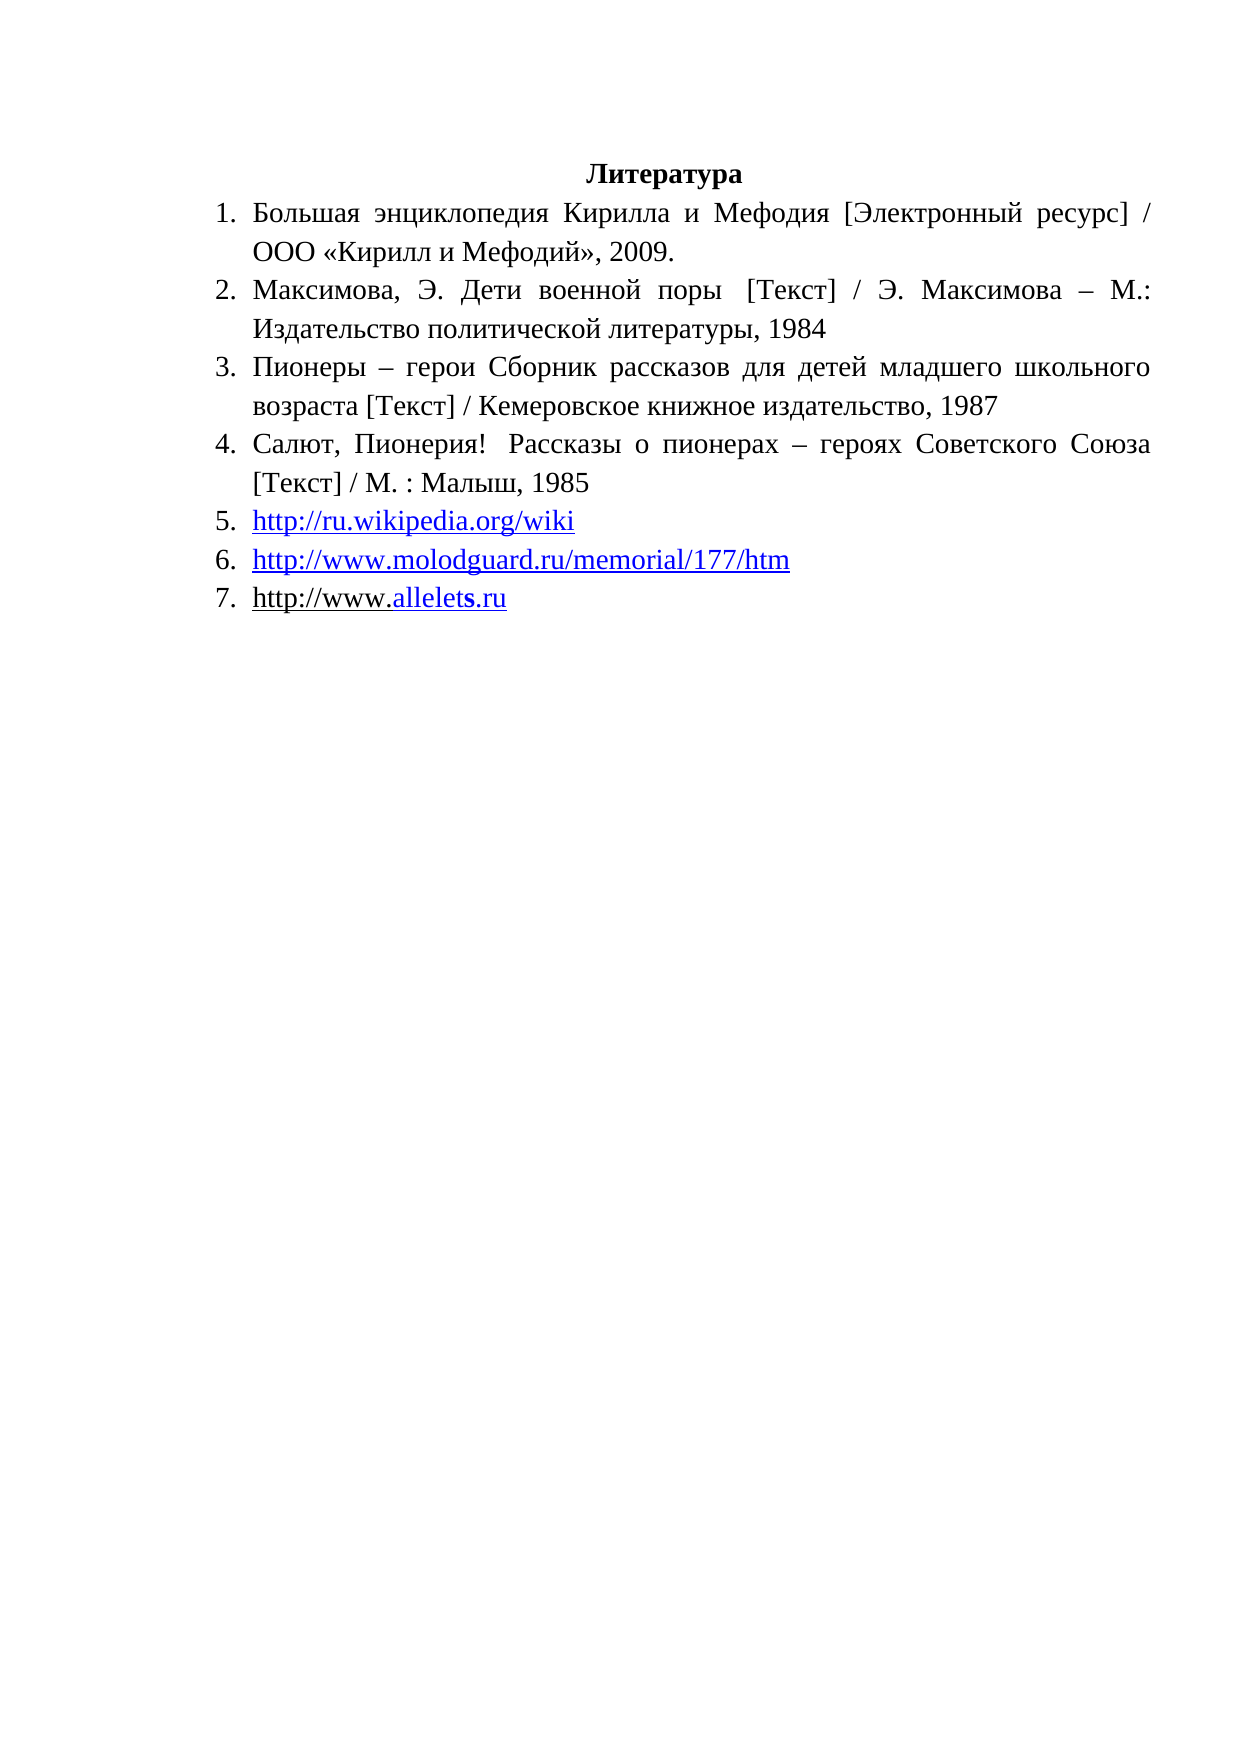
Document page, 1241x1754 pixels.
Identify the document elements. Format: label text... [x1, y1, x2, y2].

list http://ru.wikipedia.org/wiki [215, 503, 1152, 537]
list Пионеры – герои Сборник рассказов для детей младшего школьного возраста [Текст] / Кемеровское книжное издательство, 1987 [215, 349, 1152, 421]
list http://www.allelets.ru [215, 581, 1152, 614]
list Салют, Пионерия! Рассказы о пионерах – героях Советского Союза [Текст] / М. : Малыш, 1985 [215, 426, 1152, 498]
list Максимова, Э. Дети военной поры [Текст] / Э. Максимова – М.: Издательство политической литературы, 1984 [215, 272, 1152, 344]
list http://www.molodguard.ru/memorial/177/htm [215, 542, 1152, 576]
text Литература [177, 157, 1152, 190]
list Большая энциклопедия Кирилла и Мефодия [Электронный ресурс] / ООО «Кирилл и Мефодий», 2009. [215, 195, 1152, 267]
